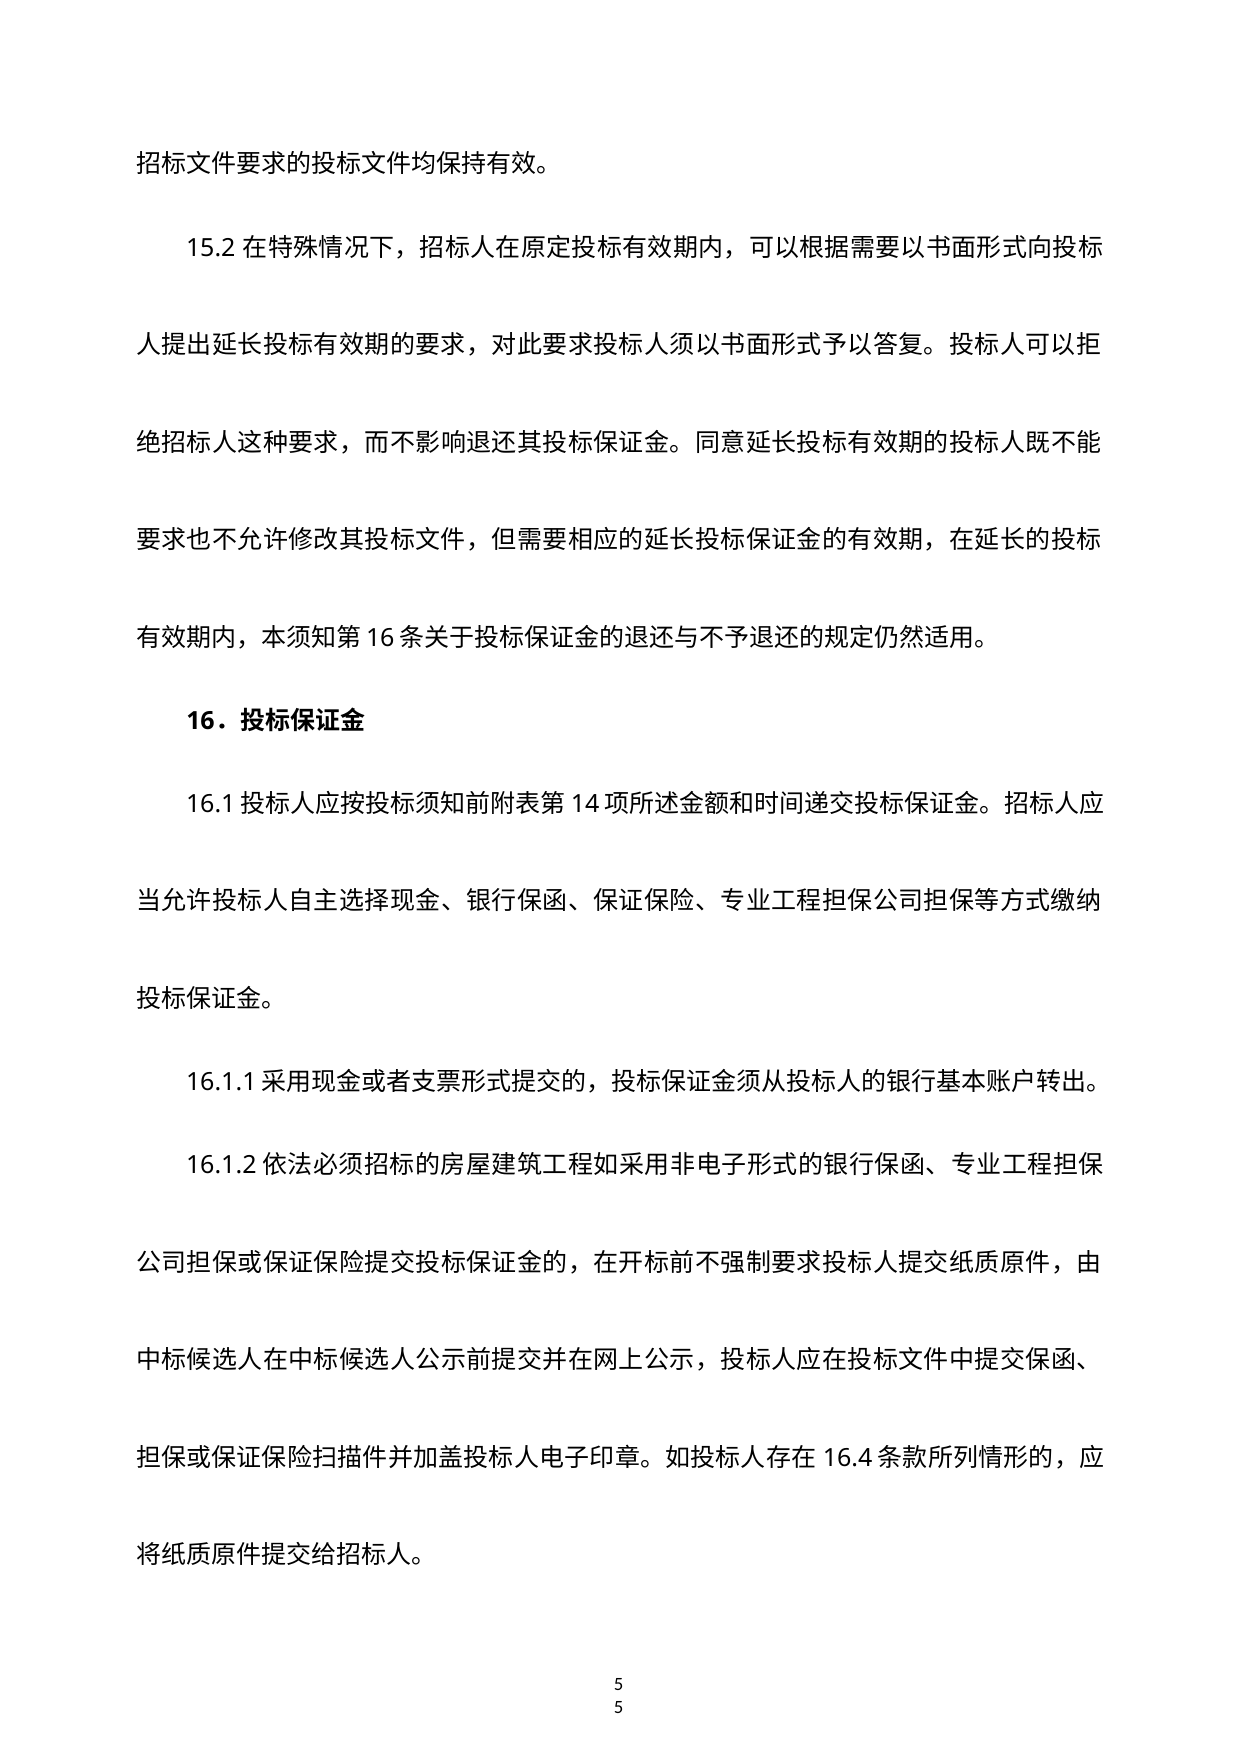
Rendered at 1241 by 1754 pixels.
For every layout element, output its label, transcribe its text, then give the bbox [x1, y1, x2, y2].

text 16.1.2依法必须招标的房屋建筑工程如采用非电子形式的银行保函、专业工程担保公司担保或保证保险提交投标保证金的，在开标前不强制要求投标人提交纸质原件，由中标候选人在中标候选人公示前提交并在网上公示，投标人应在投标文件中提交保函、担保或保证保险扫描件并加盖投标人电子印章。如投标人存在16.4条款所列情形的，应将纸质原件提交给招标人。 [136, 1130, 1104, 1585]
text 15.2 在特殊情况下，招标人在原定投标有效期内，可以根据需要以书面形式向投标人提出延长投标有效期的要求，对此要求投标人须以书面形式予以答复。投标人可以拒绝招标人这种要求，而不影响退还其投标保证金。同意延长投标有效期的投标人既不能要求也不允许修改其投标文件，但需要相应的延长投标保证金的有效期，在延长的投标有效期内，本须知第16条关于投标保证金的退还与不予退还的规定仍然适用。 [136, 213, 1104, 668]
text 16.1.1采用现金或者支票形式提交的，投标保证金须从投标人的银行基本账户转出。 [136, 1047, 1104, 1112]
text 16.1投标人应按投标须知前附表第14项所述金额和时间递交投标保证金。招标人应当允许投标人自主选择现金、银行保函、保证保险、专业工程担保公司担保等方式缴纳投标保证金。 [136, 769, 1104, 1029]
text 16．投标保证金 [136, 686, 1104, 751]
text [136, 129, 1104, 194]
